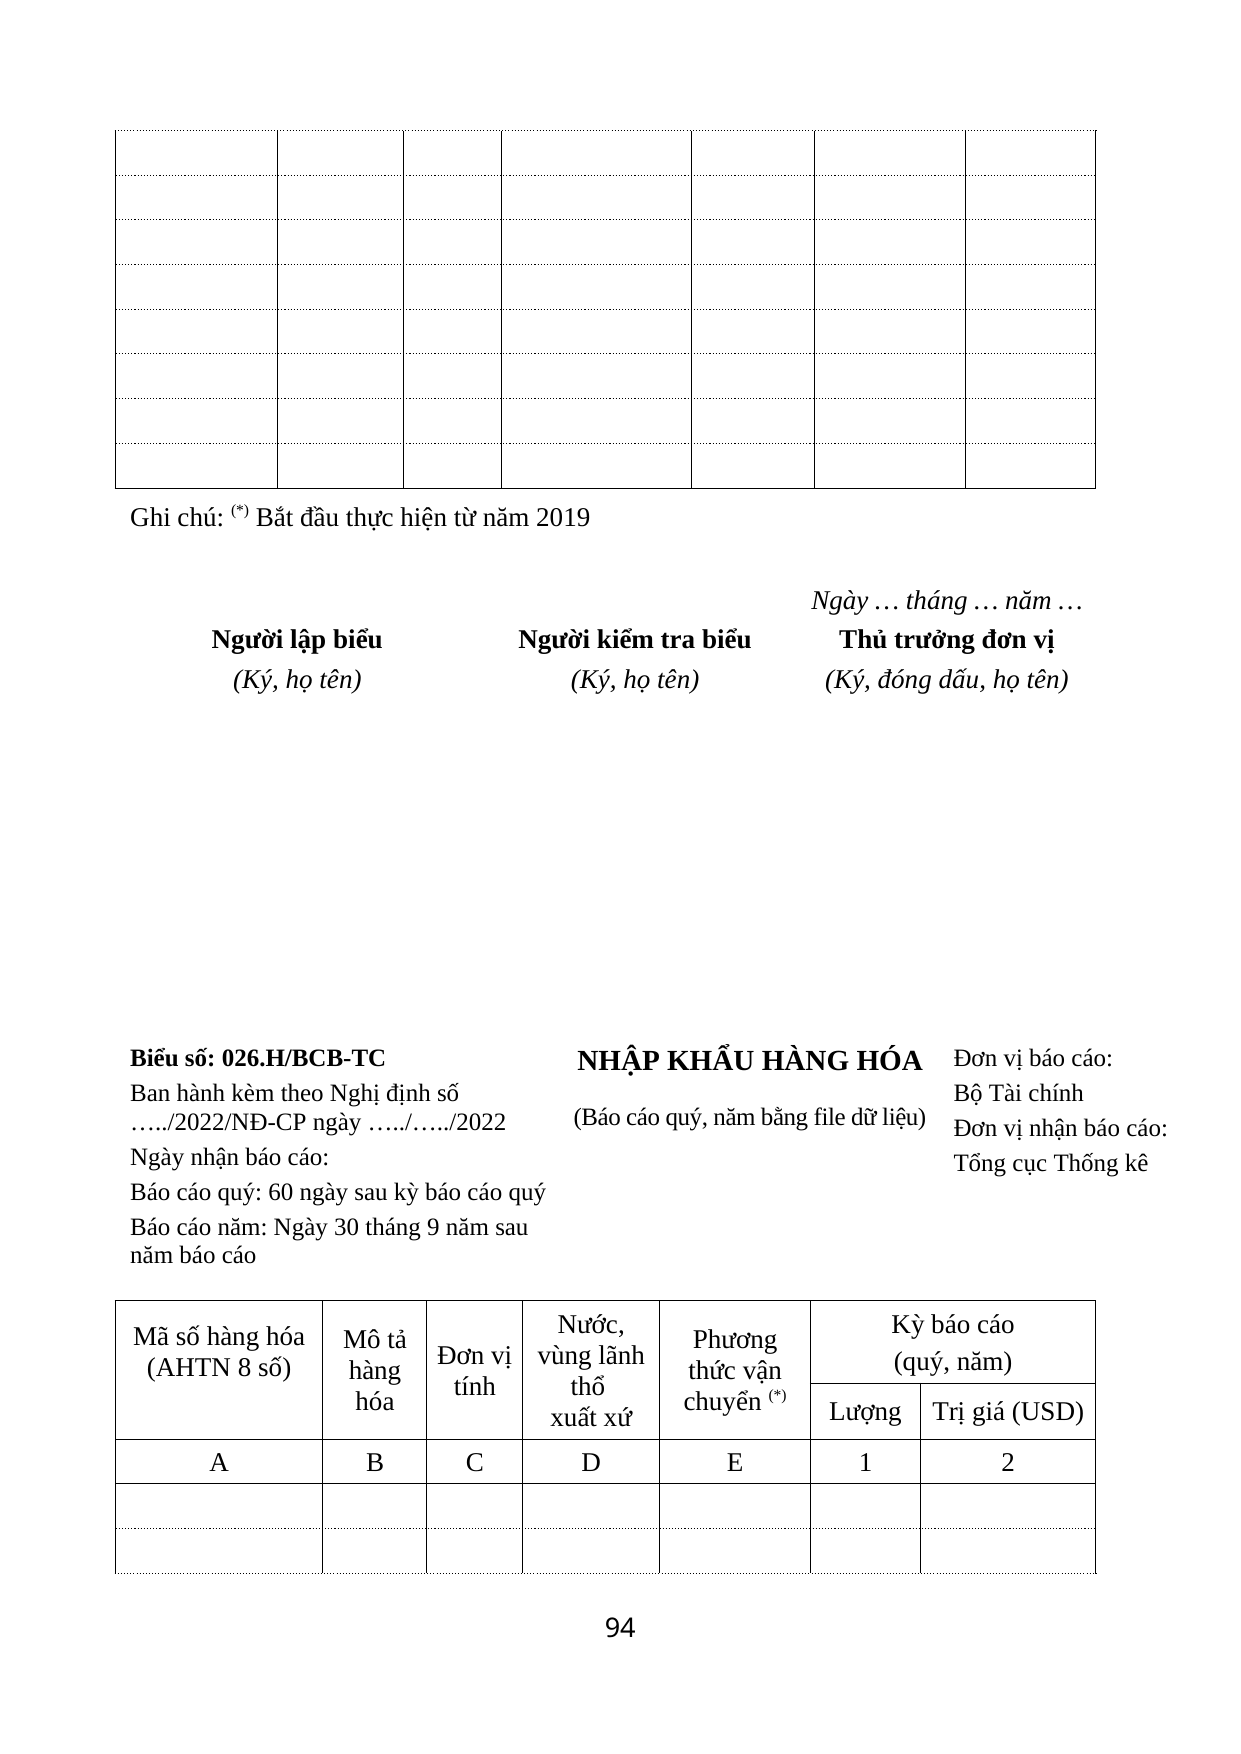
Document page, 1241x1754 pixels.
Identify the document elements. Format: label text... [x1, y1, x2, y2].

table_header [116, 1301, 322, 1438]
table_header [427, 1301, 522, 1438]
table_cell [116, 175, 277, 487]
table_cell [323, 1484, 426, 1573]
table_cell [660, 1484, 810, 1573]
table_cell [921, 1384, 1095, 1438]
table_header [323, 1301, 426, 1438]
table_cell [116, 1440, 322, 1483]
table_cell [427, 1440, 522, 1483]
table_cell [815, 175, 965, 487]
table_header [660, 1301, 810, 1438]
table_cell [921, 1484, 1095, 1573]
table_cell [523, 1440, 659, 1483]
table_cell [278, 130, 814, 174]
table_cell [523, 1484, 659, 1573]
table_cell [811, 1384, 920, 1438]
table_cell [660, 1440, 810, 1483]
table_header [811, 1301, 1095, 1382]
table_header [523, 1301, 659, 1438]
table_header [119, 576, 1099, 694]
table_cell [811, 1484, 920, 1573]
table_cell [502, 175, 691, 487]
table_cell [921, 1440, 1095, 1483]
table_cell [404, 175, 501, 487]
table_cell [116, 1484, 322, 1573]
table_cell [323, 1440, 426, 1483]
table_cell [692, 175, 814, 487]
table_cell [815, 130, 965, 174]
text Ghi chú: (*) Bắt đầu thực hiện từ năm 2019 [130, 501, 1110, 532]
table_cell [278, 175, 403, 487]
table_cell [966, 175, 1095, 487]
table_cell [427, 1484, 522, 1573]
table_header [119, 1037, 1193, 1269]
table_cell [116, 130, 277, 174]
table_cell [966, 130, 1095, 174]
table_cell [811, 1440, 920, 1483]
